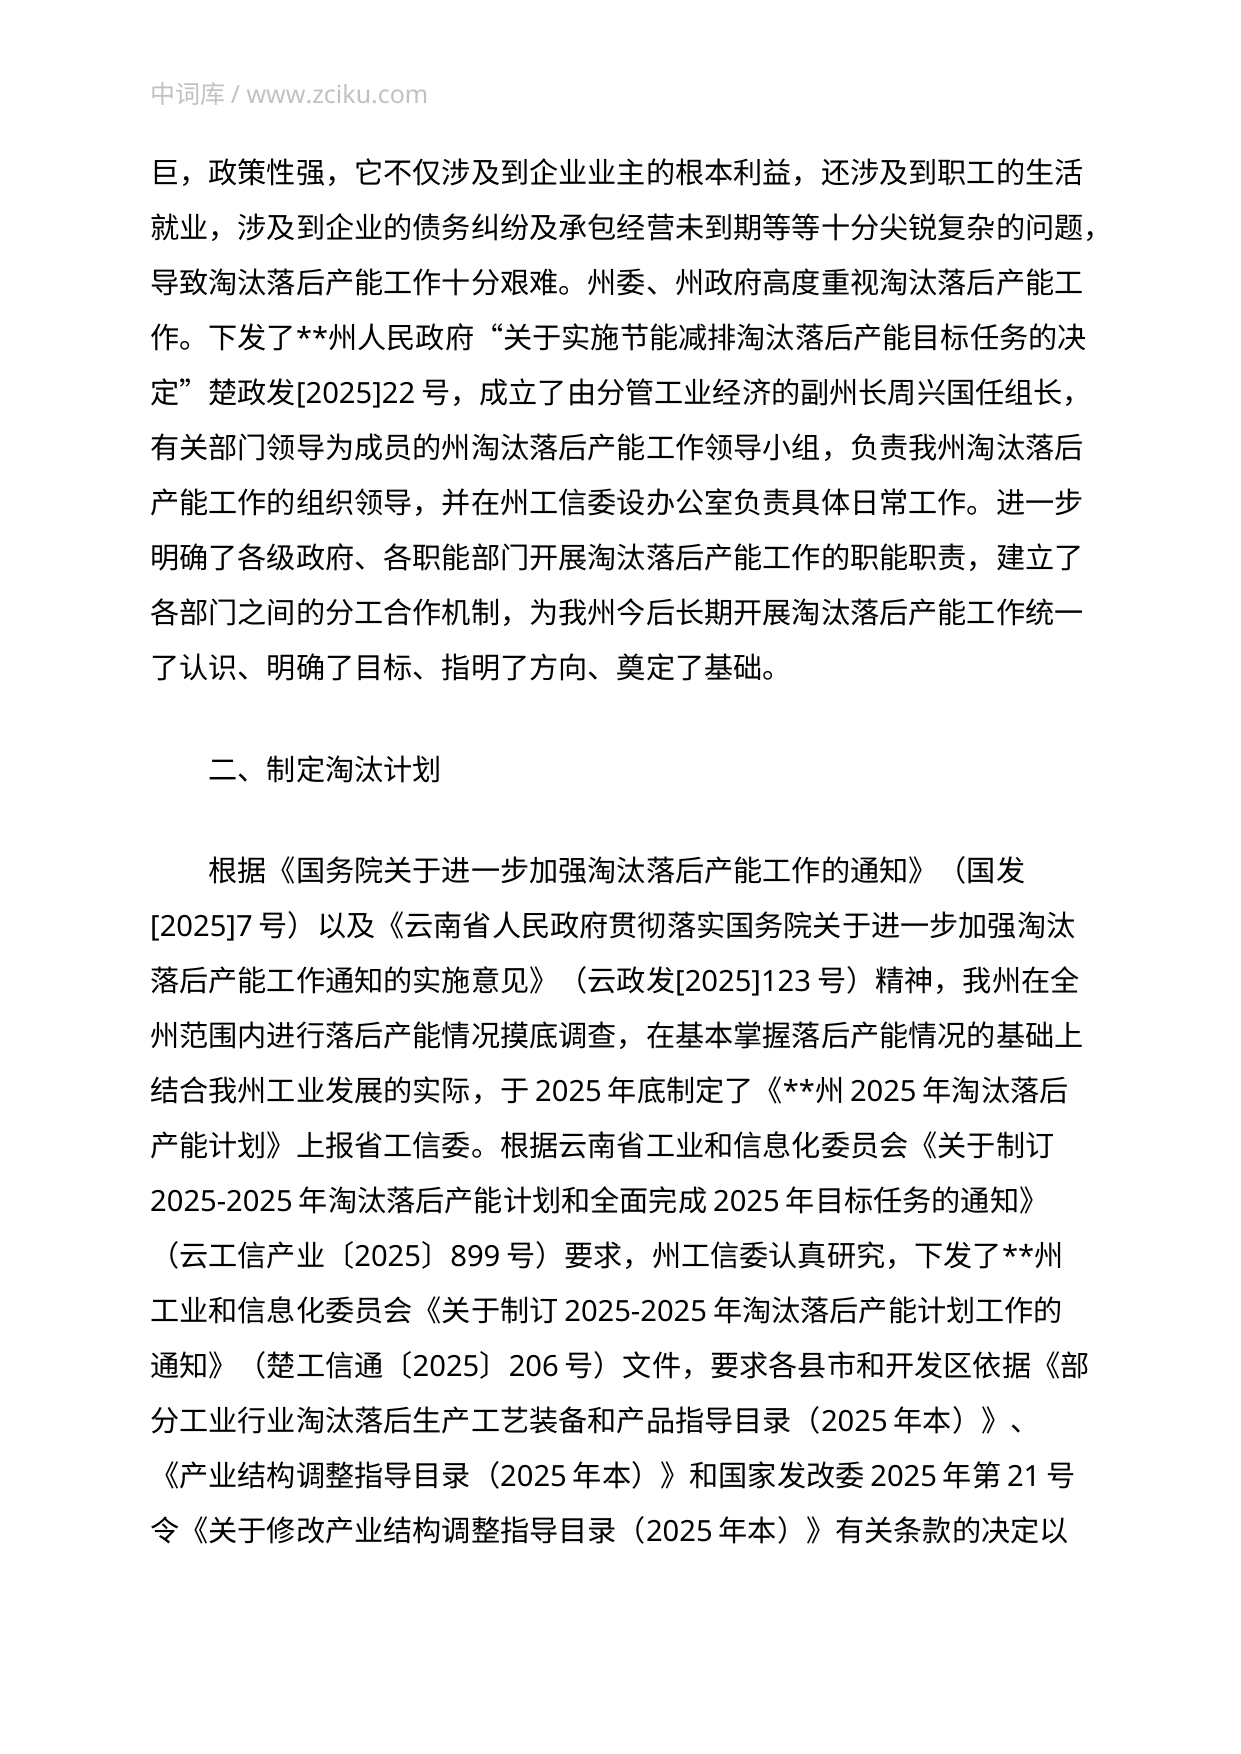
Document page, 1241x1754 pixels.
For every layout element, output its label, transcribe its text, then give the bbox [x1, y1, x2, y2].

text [150, 150, 1090, 687]
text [150, 848, 1090, 1550]
text 二、制定淘汰计划 [150, 746, 1090, 788]
